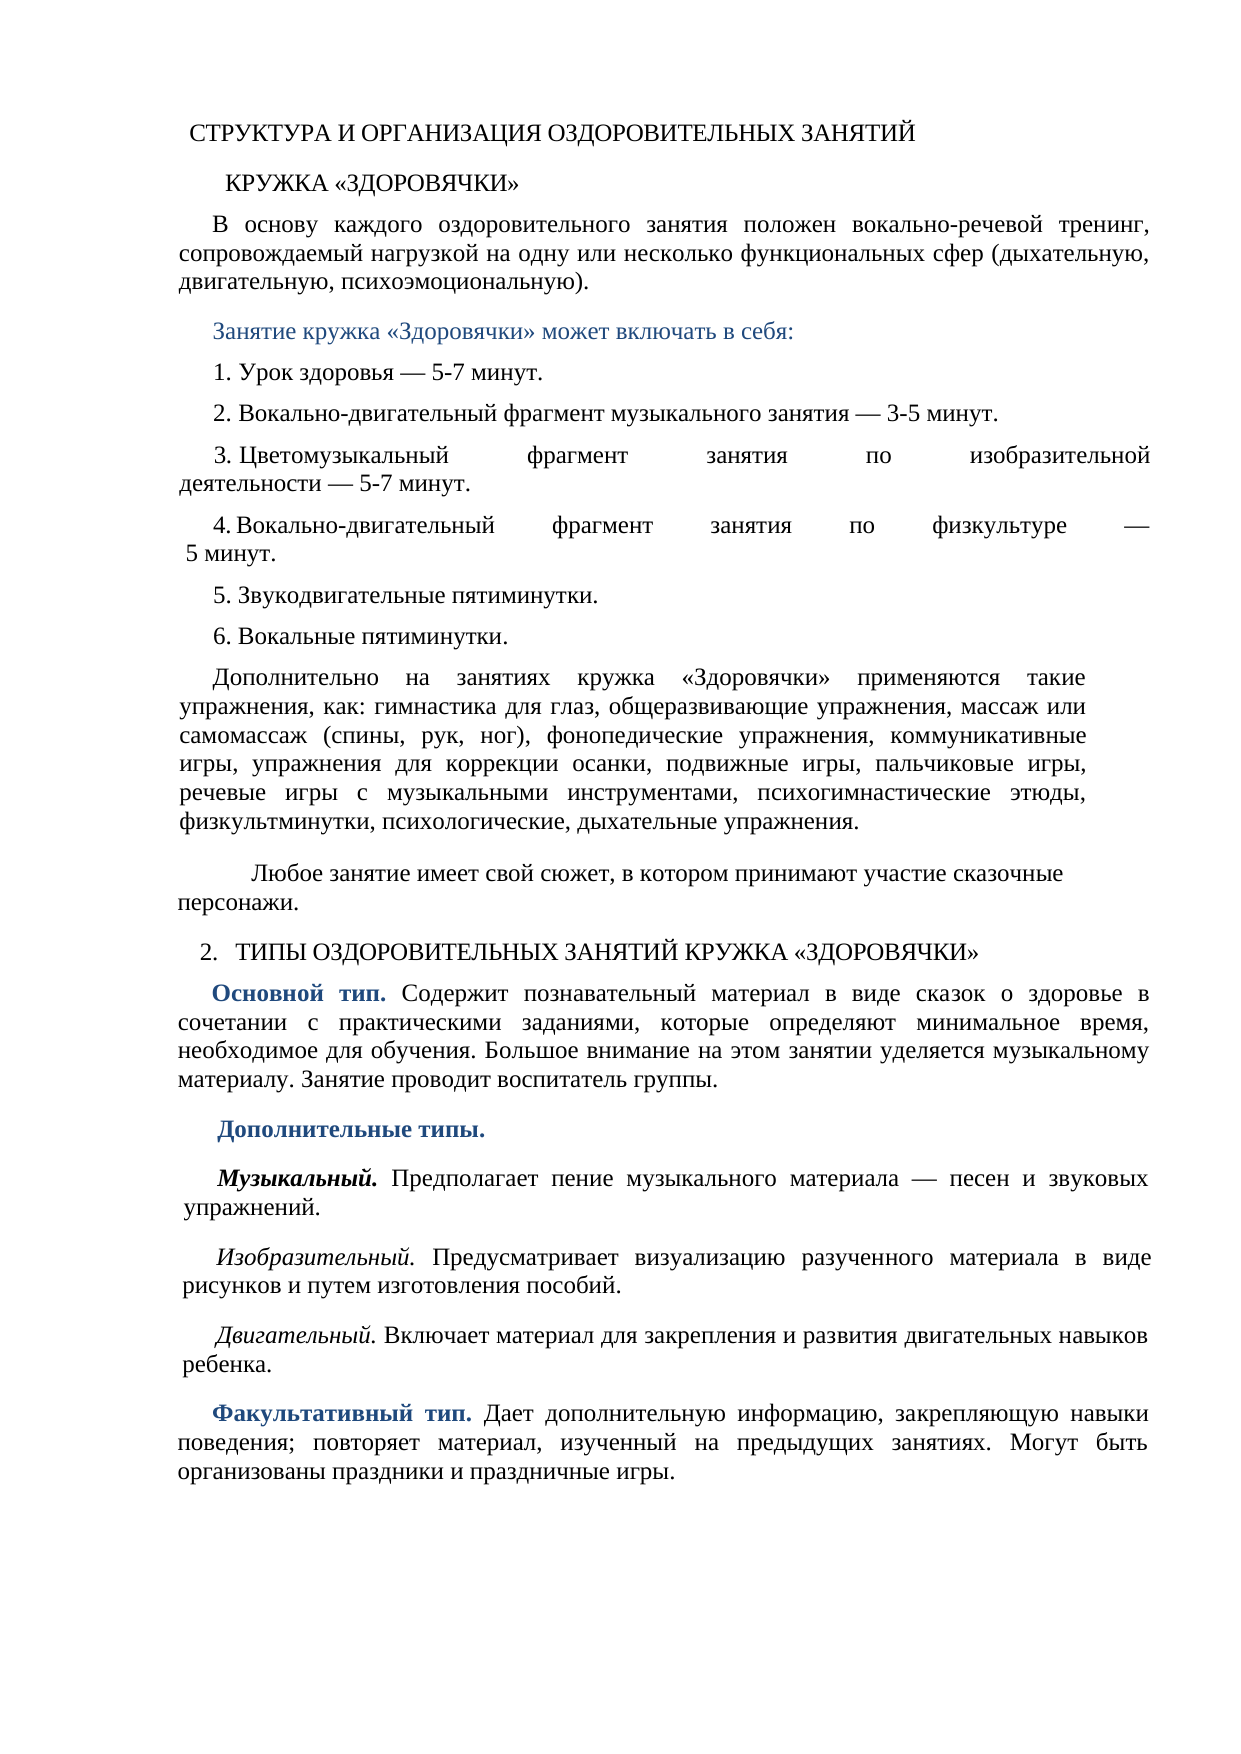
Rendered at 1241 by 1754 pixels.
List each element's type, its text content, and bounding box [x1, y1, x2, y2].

text Дополнительные типы. [183, 1114, 1149, 1143]
text 2. ТИПЫ ОЗДОРОВИТЕЛЬНЫХ ЗАНЯТИЙ КРУЖКА «ЗДОРОВЯЧКИ» [188, 937, 1152, 966]
text Основной тип. Содержит познавательный материал в виде сказок о здоровье в сочетании с практическими заданиями, которые определяют минимальное время, необходимое для обучения. Большое внимание на этом занятии уделяется музыкальному материалу. Занятие проводит воспитатель группы. [178, 978, 1150, 1093]
list Звукодвигательные пятиминутки. [179, 580, 1152, 608]
text Двигательный. Включает материал для закрепления и развития двигательных навыков ребенка. [182, 1320, 1148, 1378]
text СТРУКТУРА И ОРГАНИЗАЦИЯ ОЗДОРОВИТЕЛЬНЫХ ЗАНЯТИЙ [177, 118, 1152, 147]
list Урок здоровья — 5-7 минут. [213, 357, 1152, 386]
text 3. Цветомузыкальный фрагмент занятия по изобразительной деятельности — 5-7 минут. [179, 440, 1151, 497]
text Изобразительный. Предусматривает визуализацию разученного материала в виде рисунков и путем изготовления пособий. [182, 1242, 1152, 1299]
text Факультативный тип. Дает дополнительную информацию, закрепляющую навыки поведения; повторяет материал, изученный на предыдущих занятиях. Могут быть организованы праздники и праздничные игры. [177, 1398, 1149, 1485]
text Дополнительно на занятиях кружка «Здоровячки» применяются такие упражнения, как: гимнастика для глаз, общеразвивающие упражнения, массаж или самомассаж (спины, рук, ног), фонопедические упражнения, коммуникативные игры, упражнения для коррекции осанки, подвижные игры, пальчиковые игры, речевые игры с музыкальными инструментами, психогимнастические этюды, физкультминутки, психологические, дыхательные упражнения. [179, 662, 1087, 835]
list Вокальные пятиминутки. [213, 621, 1152, 650]
list Вокально-двигательный фрагмент музыкального занятия — 3-5 минут. [185, 398, 1149, 427]
text 4. Вокально-двигательный фрагмент занятия по физкультуре — 5 минут. [185, 510, 1150, 567]
text Занятие кружка «Здоровячки» может включать в себя: [179, 316, 1150, 345]
list КРУЖКА «ЗДОРОВЯЧКИ» [177, 168, 1152, 196]
text В основу каждого оздоровительного занятия положен вокально-речевой тренинг, сопровождаемый нагрузкой на одну или несколько функциональных сфер (дыхательную, двигательную, психоэмоциональную). [179, 209, 1150, 295]
text Любое занятие имеет свой сюжет, в котором принимают участие сказочные персонажи. [177, 858, 1152, 916]
text Музыкальный. Предполагает пение музыкального материала — песен и звуковых упражнений. [183, 1163, 1149, 1221]
